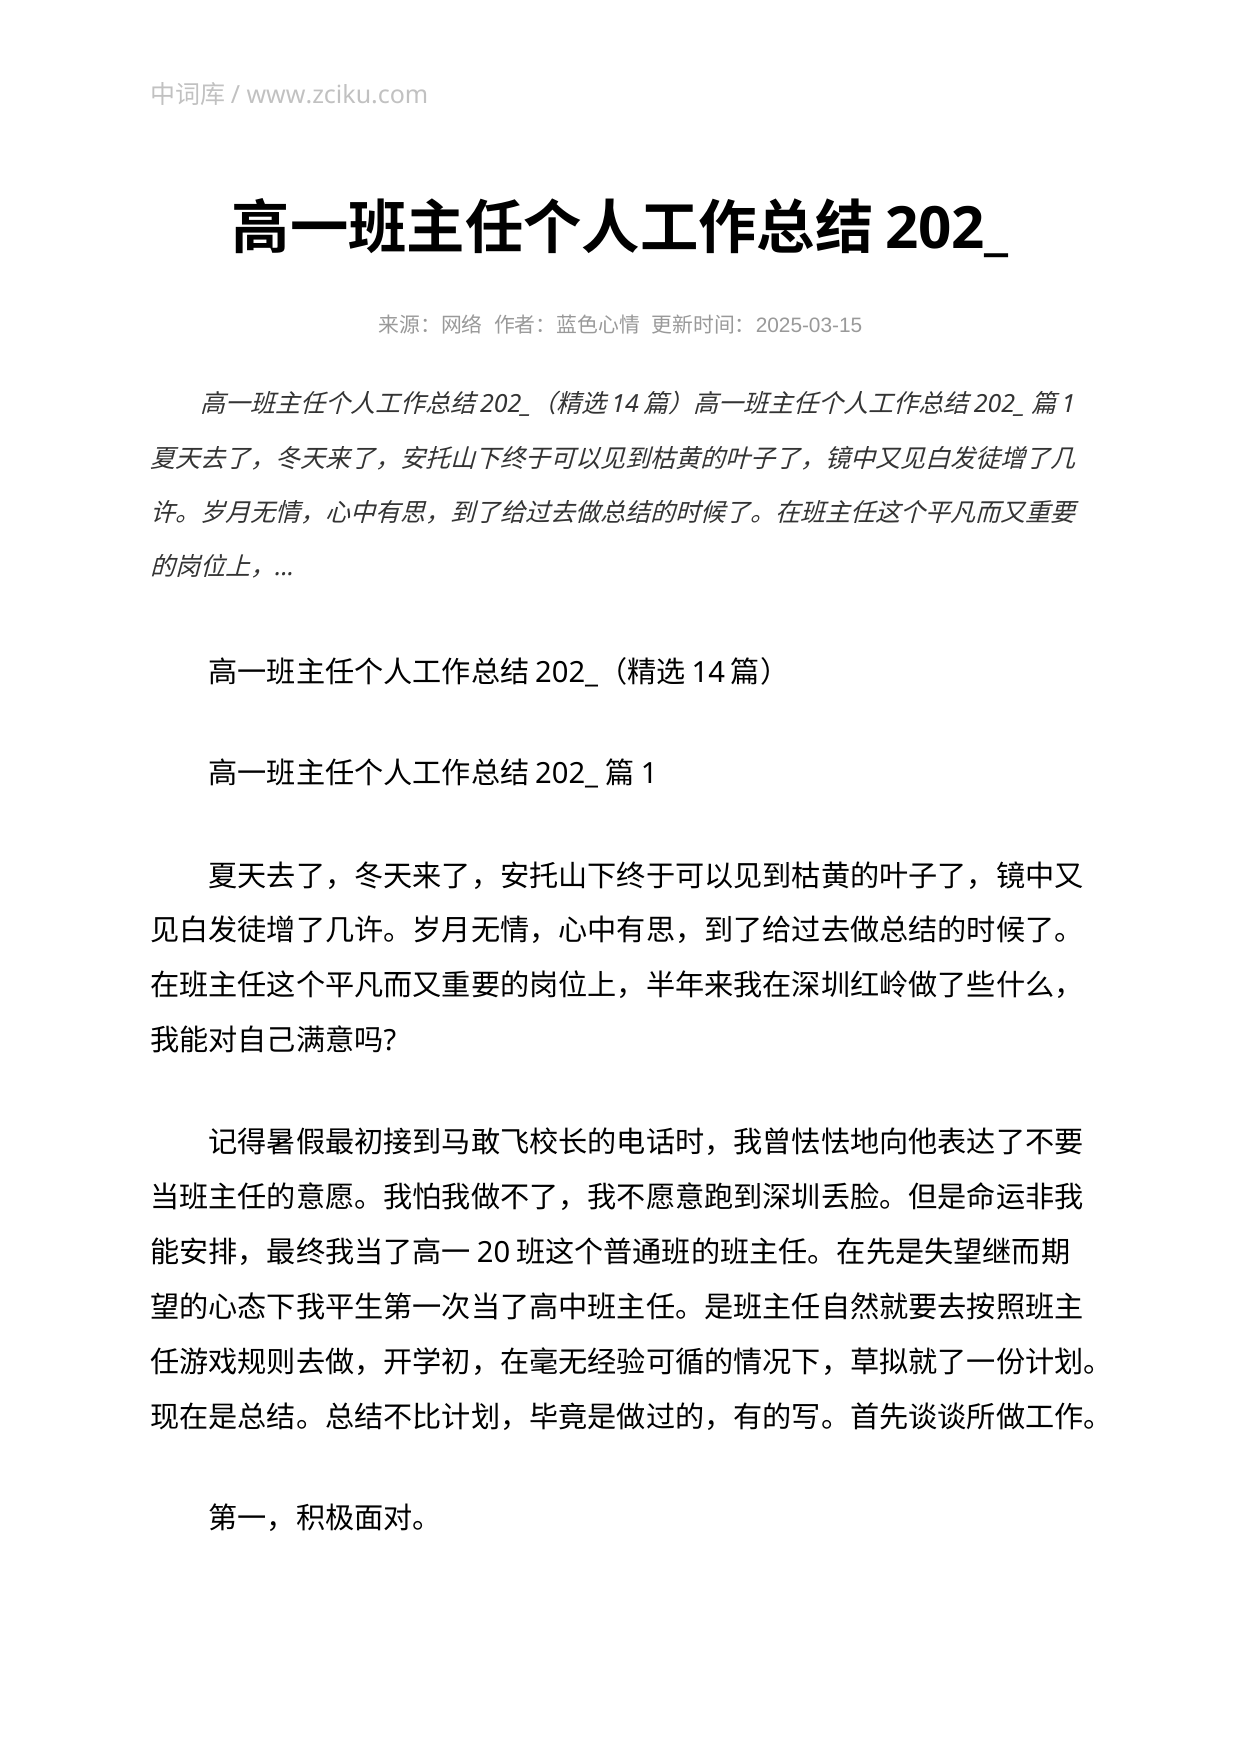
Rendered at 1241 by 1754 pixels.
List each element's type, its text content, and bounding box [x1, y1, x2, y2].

subtitle 高一班主任个人工作总结202_ [150, 181, 1090, 266]
text 来源：网络 作者：蓝色心情 更新时间：2025-03-15 [150, 313, 1090, 337]
text 记得暑假最初接到马敢飞校长的电话时，我曾怯怯地向他表达了不要当班主任的意愿。我怕我做不了，我不愿意跑到深圳丢脸。但是命运非我能安排，最终我当了高一20班这个普通班的班主任。在先是失望继而期望的心态下我平生第一次当了高中班主任。是班主任自然就要去按照班主任游戏规则去做，开学初，在毫无经验可循的情况下，草拟就了一份计划。现在是总结。总结不比计划，毕竟是做过的，有的写。首先谈谈所做工作。 [150, 1119, 1090, 1436]
text 高一班主任个人工作总结202_（精选14篇）高一班主任个人工作总结202_ 篇1 夏天去了，冬天来了，安托山下终于可以见到枯黄的叶子了，镜中又见白发徒增了几许。岁月无情，心中有思，到了给过去做总结的时候了。在班主任这个平凡而又重要的岗位上，... [150, 384, 1090, 583]
text 高一班主任个人工作总结202_（精选14篇） [150, 648, 1090, 691]
text 夏天去了，冬天来了，安托山下终于可以见到枯黄的叶子了，镜中又见白发徒增了几许。岁月无情，心中有思，到了给过去做总结的时候了。在班主任这个平凡而又重要的岗位上，半年来我在深圳红岭做了些什么，我能对自己满意吗? [150, 852, 1090, 1059]
text 高一班主任个人工作总结202_ 篇1 [150, 750, 1090, 792]
text 第一，积极面对。 [150, 1495, 1090, 1537]
